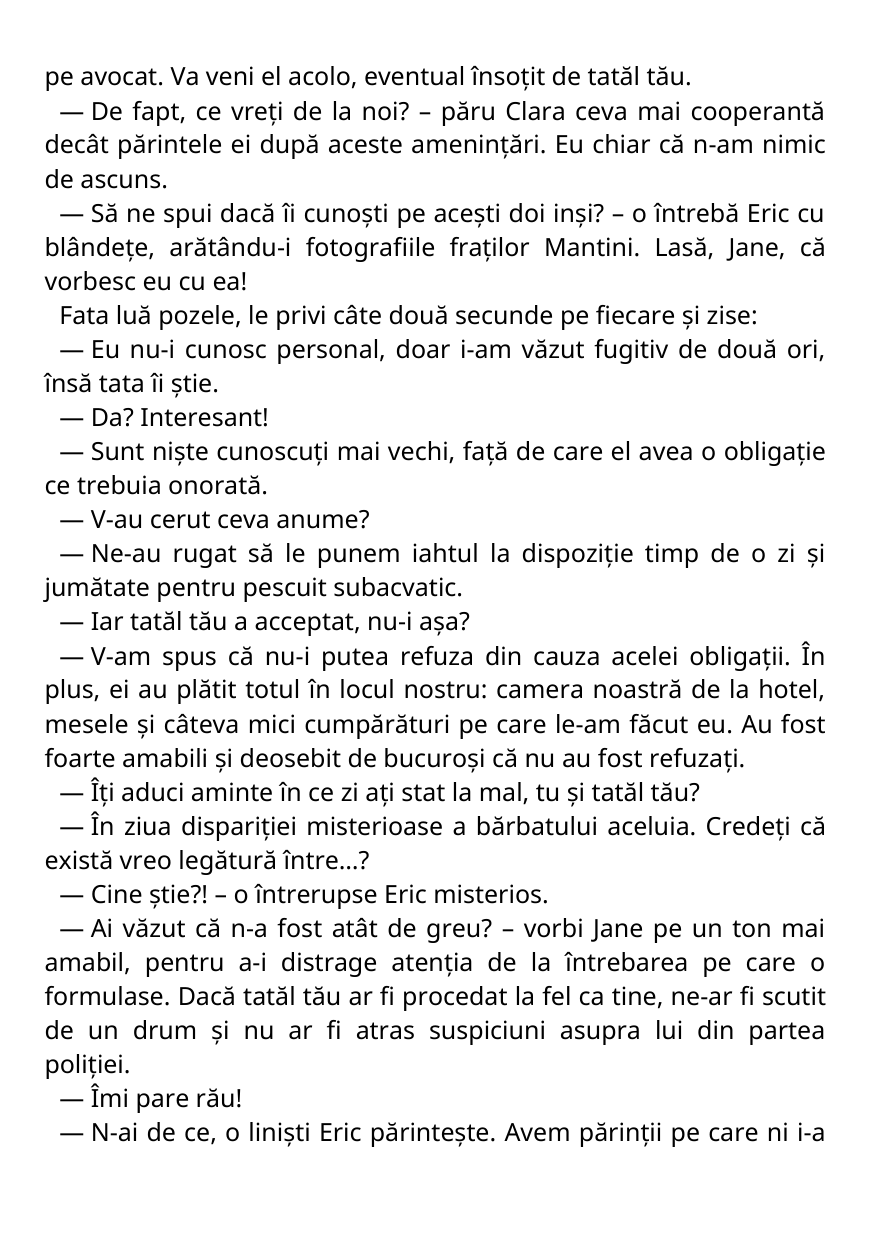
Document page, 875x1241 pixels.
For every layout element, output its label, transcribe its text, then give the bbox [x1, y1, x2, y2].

text — Să ne spui dacă îi cunoşti pe aceşti doi inşi? – o întrebă Eric cu blândeţe, arătându-i fotografiile fraţilor Mantini. Lasă, Jane, că vorbesc eu cu ea! [44, 195, 827, 297]
text — Sunt nişte cunoscuţi mai vechi, faţă de care el avea o obligaţie ce trebuia onorată. [44, 434, 827, 502]
text — Cine ştie?! – o întrerupse Eric misterios. [44, 877, 827, 911]
text Fata luă pozele, le privi câte două secunde pe fiecare şi zise: [44, 297, 827, 332]
text — Îmi pare rău! [44, 1081, 827, 1115]
text — De fapt, ce vreţi de la noi? – păru Clara ceva mai cooperantă decât părintele ei după aceste ameninţări. Eu chiar că n-am nimic de ascuns. [44, 93, 827, 195]
text — Iar tatăl tău a acceptat, nu-i aşa? [44, 604, 827, 638]
text — V-au cerut ceva anume? [44, 502, 827, 536]
text — Ai văzut că n-a fost atât de greu? – vorbi Jane pe un ton mai amabil, pentru a-i distrage atenţia de la întrebarea pe care o formulase. Dacă tatăl tău ar fi procedat la fel ca tine, ne-ar fi scutit de un drum şi nu ar fi atras suspiciuni asupra lui din partea poliţiei. [44, 911, 827, 1081]
text — Îţi aduci aminte în ce zi aţi stat la mal, tu şi tatăl tău? [44, 774, 827, 808]
text — Eu nu-i cunosc personal, doar i-am văzut fugitiv de două ori, însă tata îi ştie. [44, 332, 827, 400]
text — Da? Interesant! [44, 400, 827, 434]
text — V-am spus că nu-i putea refuza din cauza acelei obligaţii. În plus, ei au plătit totul în locul nostru: camera noastră de la hotel, mesele şi câteva mici cumpărături pe care le-am făcut eu. Au fost foarte amabili şi deosebit de bucuroşi că nu au fost refuzaţi. [44, 638, 827, 774]
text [44, 1115, 827, 1149]
text — Ne-au rugat să le punem iahtul la dispoziţie timp de o zi şi jumătate pentru pescuit subacvatic. [44, 536, 827, 604]
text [44, 59, 827, 93]
text — În ziua dispariţiei misterioase a bărbatului aceluia. Credeţi că există vreo legătură între…? [44, 808, 827, 877]
